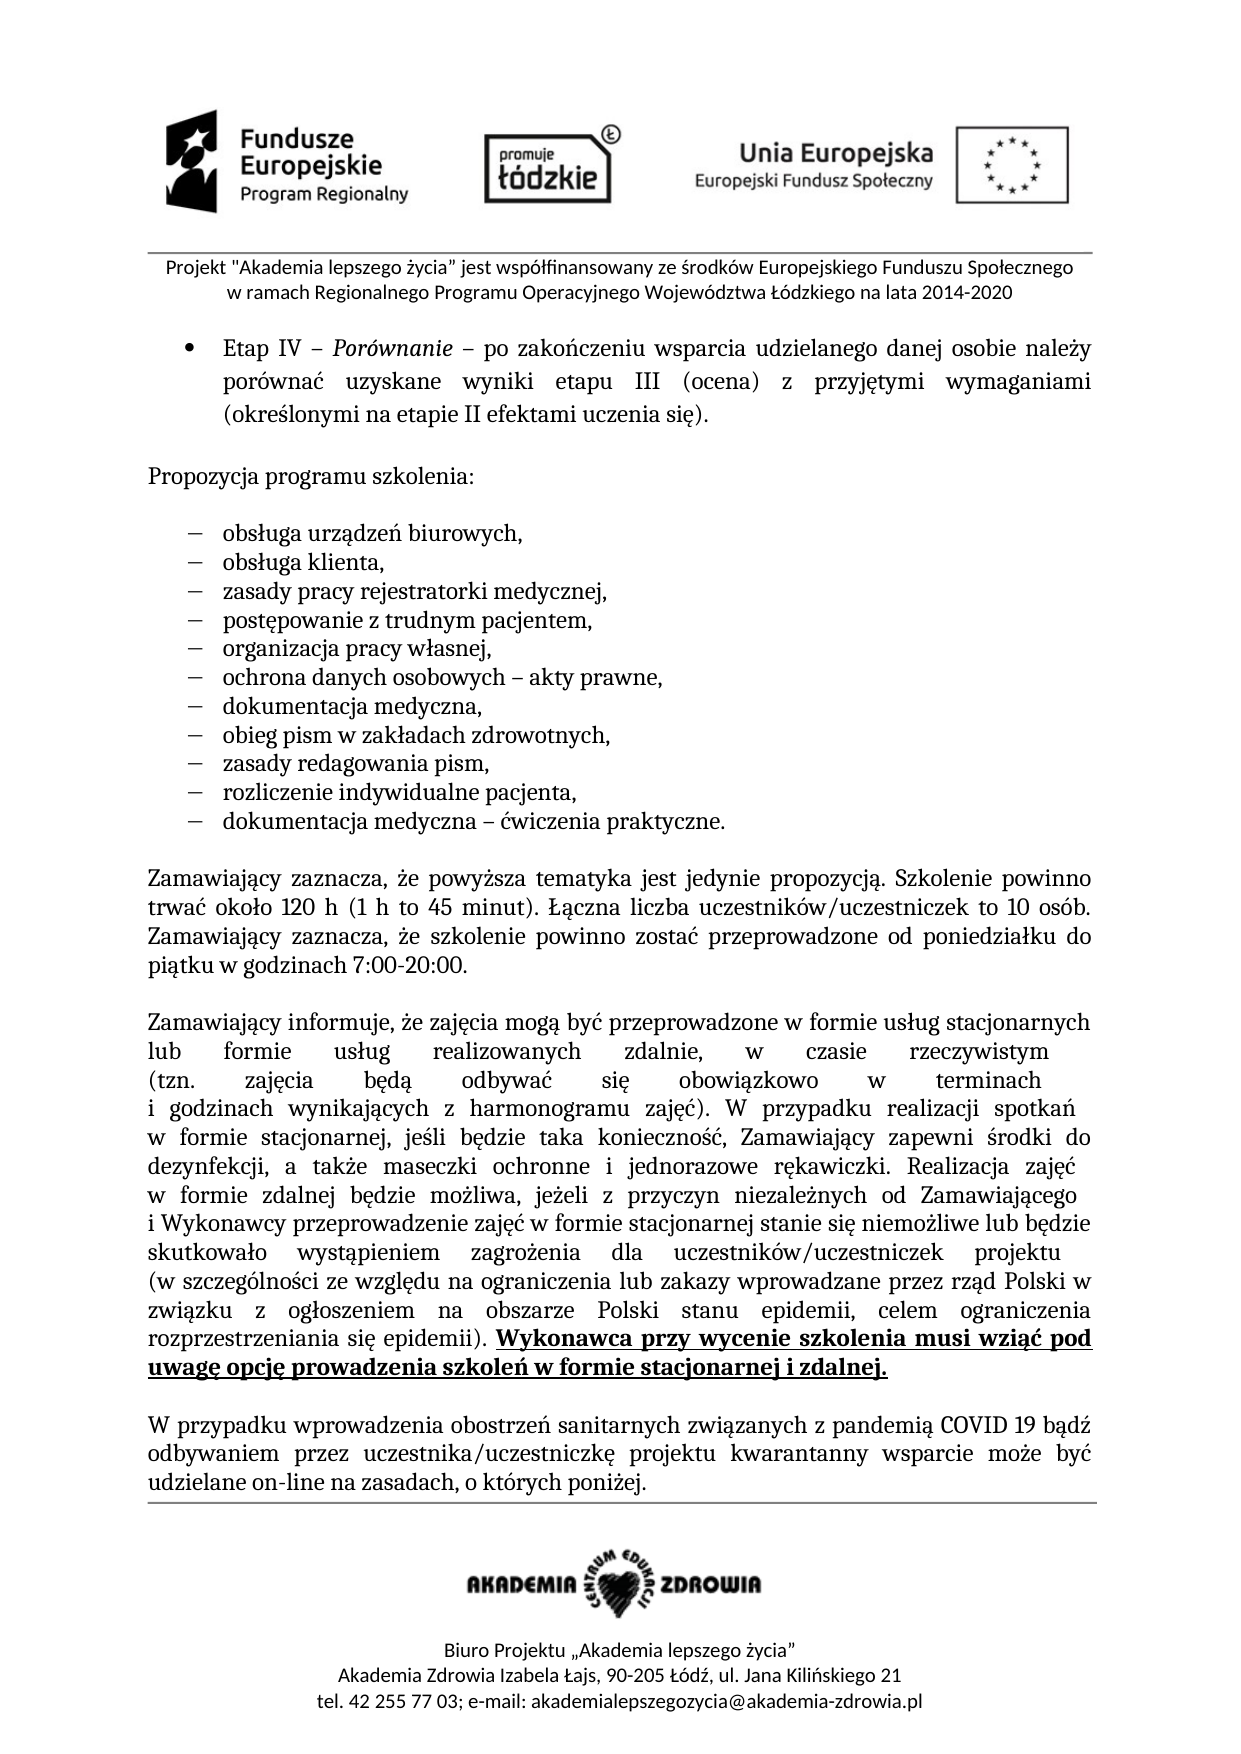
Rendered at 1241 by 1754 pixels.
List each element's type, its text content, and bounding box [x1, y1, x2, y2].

picture [462, 1536, 771, 1633]
list obsługa urządzeń biurowych, [185, 519, 1092, 548]
list dokumentacja medyczna – ćwiczenia praktyczne. [185, 807, 1092, 836]
list rozliczenie indywidualne pacjenta, [185, 778, 1092, 807]
list zasady pracy rejestratorki medycznej, [185, 577, 1092, 606]
list zasady redagowania pism, [185, 749, 1092, 778]
list organizacja pracy własnej, [185, 634, 1092, 663]
text W przypadku wprowadzenia obostrzeń sanitarnych związanych z pandemią COVID 19 bądź odbywaniem przez uczestnika/uczestniczkę projektu kwarantanny wsparcie może być udzielane on-line na zasadach, o których poniżej. [148, 1411, 1092, 1497]
list obieg pism w zakładach zdrowotnych, [185, 721, 1092, 749]
picture [147, 73, 1084, 252]
list obsługa klienta, [185, 548, 1092, 577]
text Propozycja programu szkolenia: [148, 462, 1092, 491]
list Etap IV – Porównanie – po zakończeniu wsparcia udzielanego danej osobie należy porównać uzyskane wyniki etapu III (ocena) z przyjętymi wymaganiami (określonymi na etapie II efektami uczenia się). [185, 334, 1092, 429]
list postępowanie z trudnym pacjentem, [185, 606, 1092, 634]
text Zamawiający informuje, że zajęcia mogą być przeprowadzone w formie usług stacjonarnych lub formie usług realizowanych zdalnie, w czasie rzeczywistym (tzn. zajęcia będą odbywać się obowiązkowo w terminach i godzinach wynikających z harmonogramu zajęć). W przypadku realizacji spotkań w formie stacjonarnej, jeśli będzie taka konieczność, Zamawiający zapewni środki do dezynfekcji, a także maseczki ochronne i jednorazowe rękawiczki. Realizacja zajęć w formie zdalnej będzie możliwa, jeżeli z przyczyn niezależnych od Zamawiającego i Wykonawcy przeprowadzenie zajęć w formie stacjonarnej stanie się niemożliwe lub będzie skutkowało wystąpieniem zagrożenia dla uczestników/uczestniczek projektu (w szczególności ze względu na ograniczenia lub zakazy wprowadzane przez rząd Polski w związku z ogłoszeniem na obszarze Polski stanu epidemii, celem ograniczenia rozprzestrzeniania się epidemii). Wykonawca przy wycenie szkolenia musi wziąć pod uwagę opcję prowadzenia szkoleń w formie stacjonarnej i zdalnej. [148, 1008, 1092, 1382]
text Zamawiający zaznacza, że powyższa tematyka jest jedynie propozycją. Szkolenie powinno trwać około 120 h (1 h to 45 minut). Łączna liczba uczestników/uczestniczek to 10 osób. Zamawiający zaznacza, że szkolenie powinno zostać przeprowadzone od poniedziałku do piątku w godzinach 7:00-20:00. [148, 864, 1092, 979]
list dokumentacja medyczna, [185, 692, 1092, 721]
list ochrona danych osobowych – akty prawne, [185, 663, 1092, 692]
